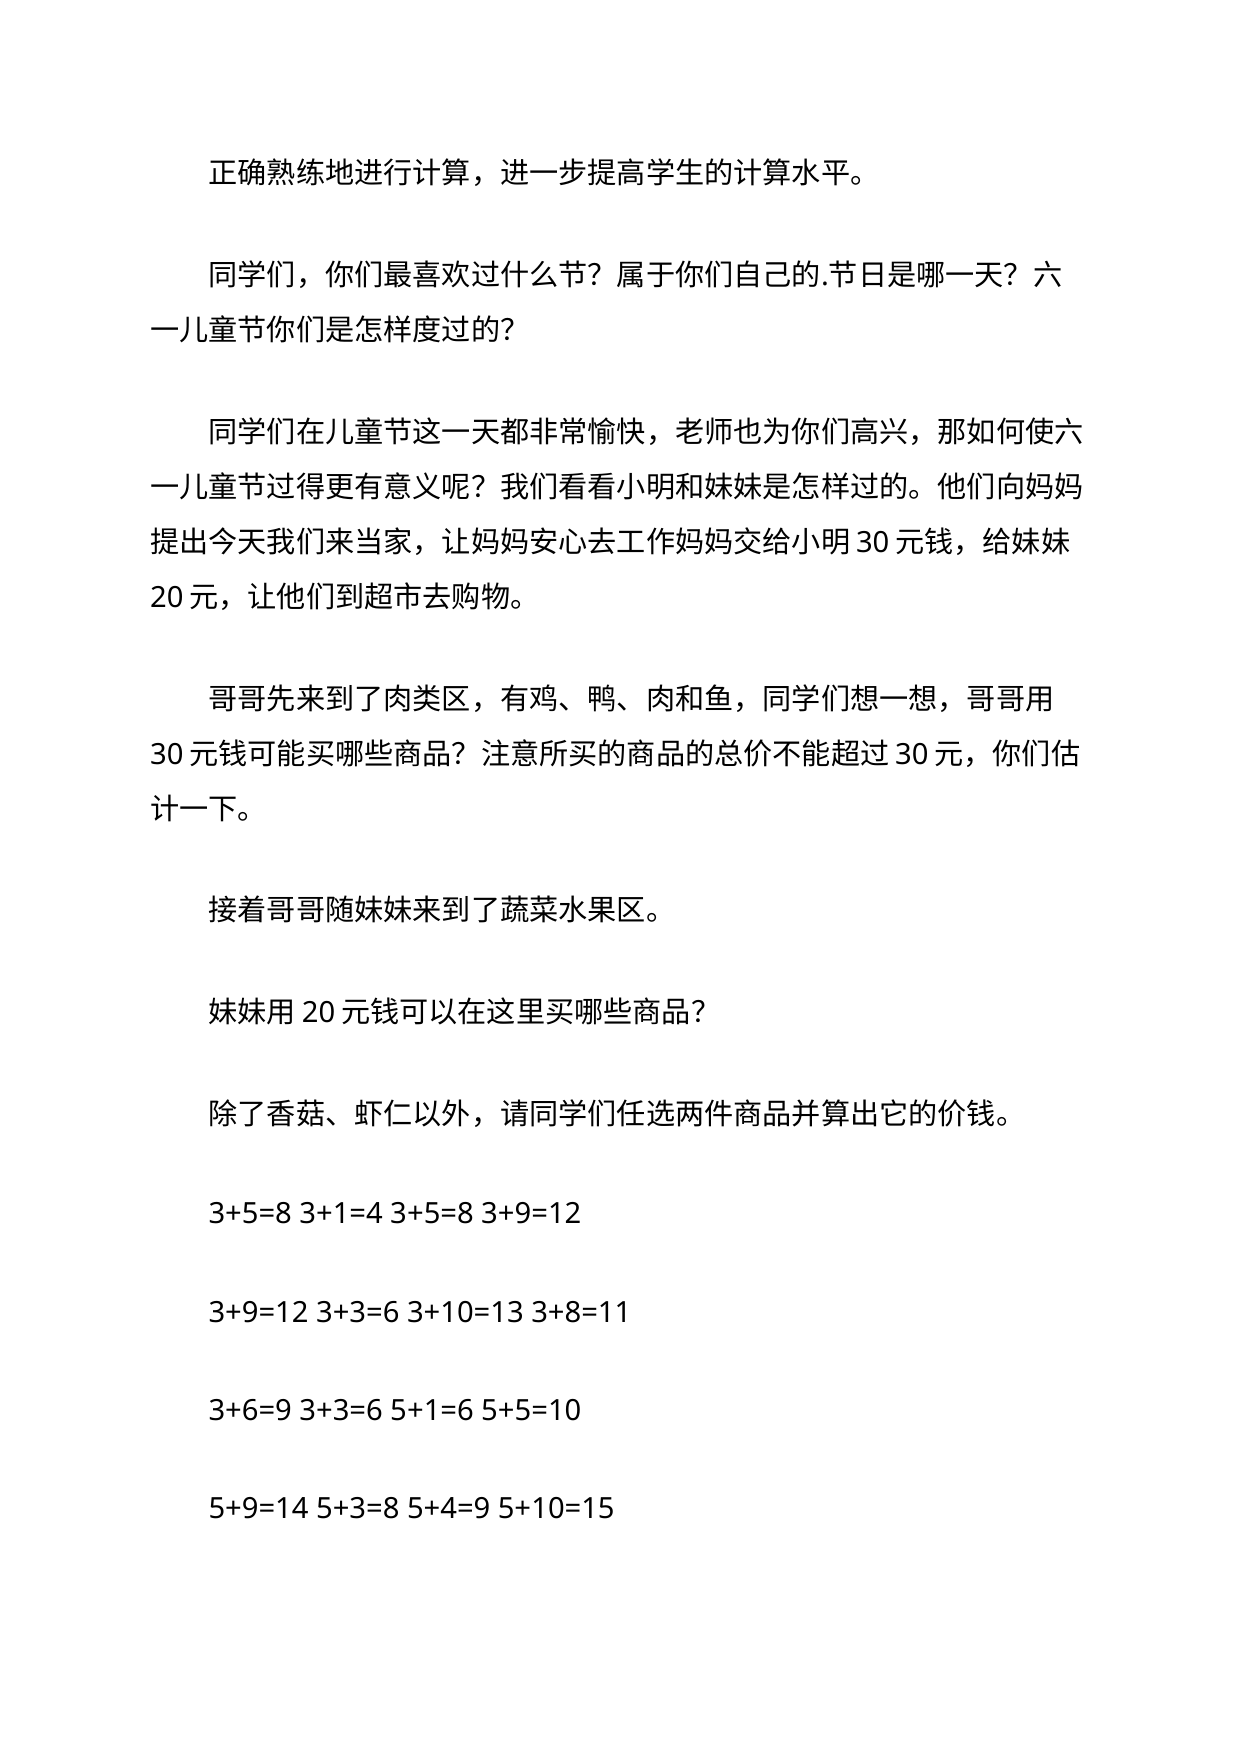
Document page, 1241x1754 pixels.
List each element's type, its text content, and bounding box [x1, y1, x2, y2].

text 接着哥哥随妹妹来到了蔬菜水果区。 [150, 887, 1090, 929]
text 哥哥先来到了肉类区，有鸡、鸭、肉和鱼，同学们想一想，哥哥用30元钱可能买哪些商品？注意所买的商品的总价不能超过30元，你们估计一下。 [150, 675, 1090, 827]
text 5+9=14 5+3=8 5+4=9 5+10=15 [150, 1488, 1090, 1527]
text 正确熟练地进行计算，进一步提高学生的计算水平。 [150, 150, 1090, 192]
text 妹妹用20元钱可以在这里买哪些商品？ [150, 989, 1090, 1031]
text 3+9=12 3+3=6 3+10=13 3+8=11 [150, 1291, 1090, 1331]
text 3+5=8 3+1=4 3+5=8 3+9=12 [150, 1192, 1090, 1232]
text 除了香菇、虾仁以外，请同学们任选两件商品并算出它的价钱。 [150, 1091, 1090, 1133]
text 同学们，你们最喜欢过什么节？属于你们自己的.节日是哪一天？六一儿童节你们是怎样度过的？ [150, 252, 1090, 349]
text 同学们在儿童节这一天都非常愉快，老师也为你们高兴，那如何使六一儿童节过得更有意义呢？我们看看小明和妹妹是怎样过的。他们向妈妈提出今天我们来当家，让妈妈安心去工作妈妈交给小明30元钱，给妹妹20元，让他们到超市去购物。 [150, 408, 1090, 616]
text 3+6=9 3+3=6 5+1=6 5+5=10 [150, 1389, 1090, 1429]
